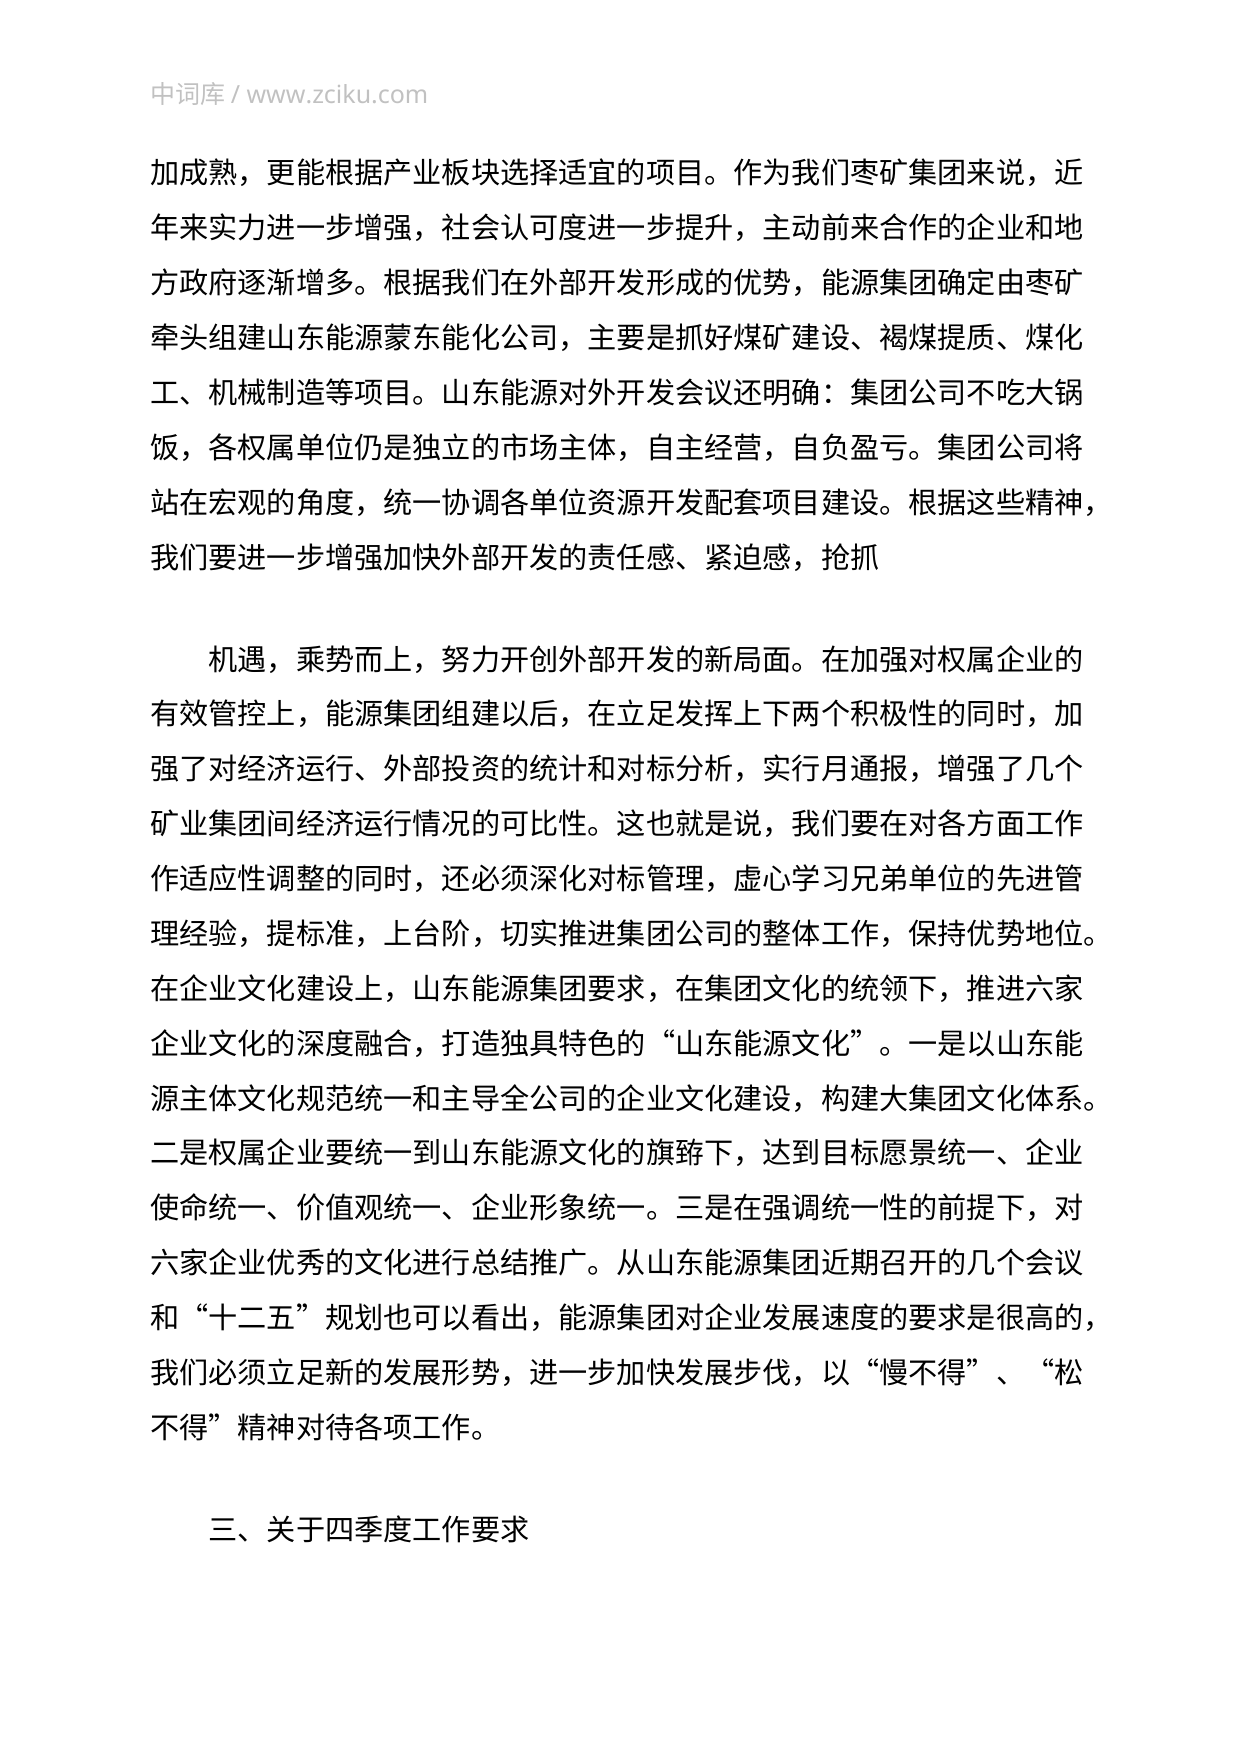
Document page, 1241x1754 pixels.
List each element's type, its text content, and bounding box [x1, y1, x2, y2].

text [150, 150, 1090, 577]
text 三、关于四季度工作要求 [150, 1506, 1090, 1549]
text 机遇，乘势而上，努力开创外部开发的新局面。在加强对权属企业的有效管控上，能源集团组建以后，在立足发挥上下两个积极性的同时，加强了对经济运行、外部投资的统计和对标分析，实行月通报，增强了几个矿业集团间经济运行情况的可比性。这也就是说，我们要在对各方面工作作适应性调整的同时，还必须深化对标管理，虚心学习兄弟单位的先进管理经验，提标准，上台阶，切实推进集团公司的整体工作，保持优势地位。在企业文化建设上，山东能源集团要求，在集团文化的统领下，推进六家企业文化的深度融合，打造独具特色的“山东能源文化”。一是以山东能源主体文化规范统一和主导全公司的企业文化建设，构建大集团文化体系。二是权属企业要统一到山东能源文化的旗臶下，达到目标愿景统一、企业使命统一、价值观统一、企业形象统一。三是在强调统一性的前提下，对六家企业优秀的文化进行总结推广。从山东能源集团近期召开的几个会议和“十二五”规划也可以看出，能源集团对企业发展速度的要求是很高的，我们必须立足新的发展形势，进一步加快发展步伐，以“慢不得”、“松不得”精神对待各项工作。 [150, 636, 1090, 1447]
